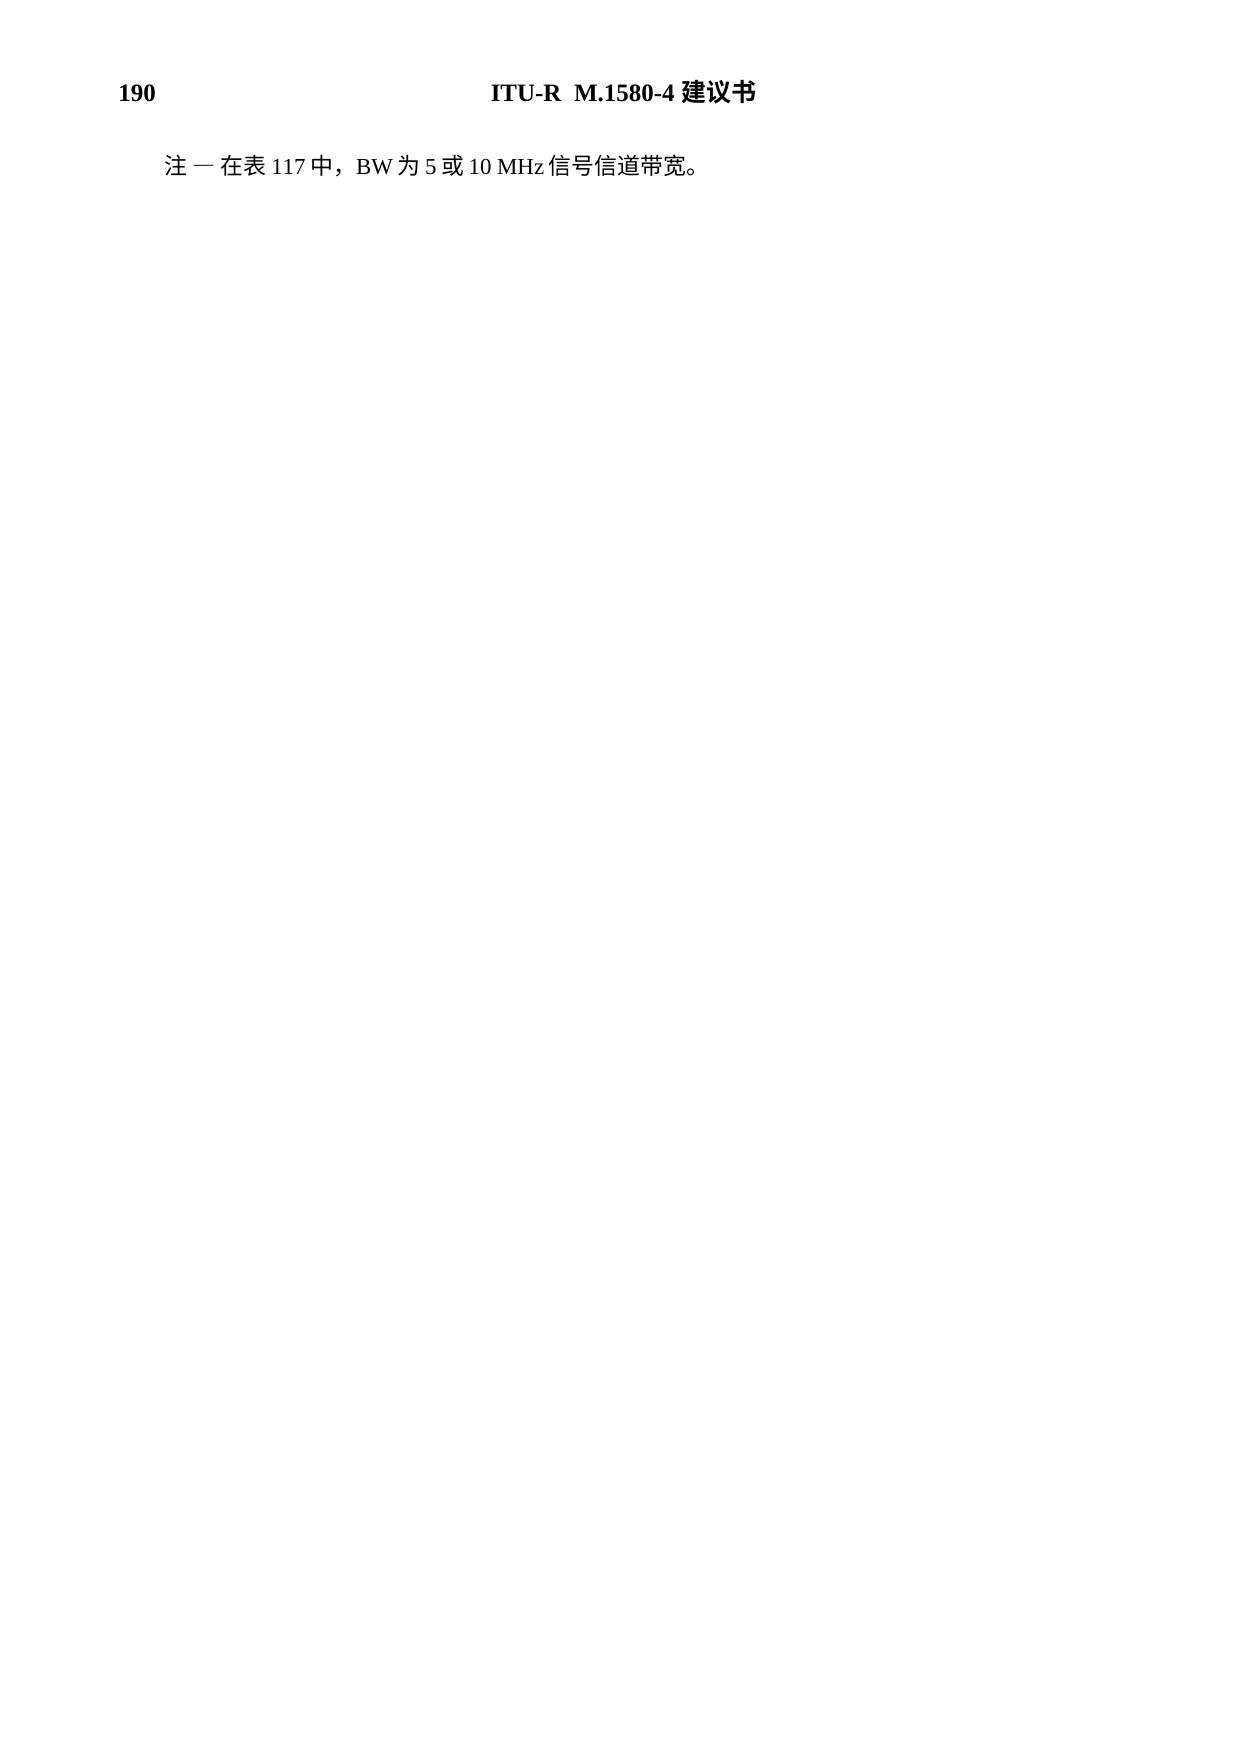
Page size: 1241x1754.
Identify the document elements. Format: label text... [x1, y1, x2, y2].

text 注 — 在表 117中，BW为5或10 MHz信号信道带宽。 [118, 148, 1122, 181]
